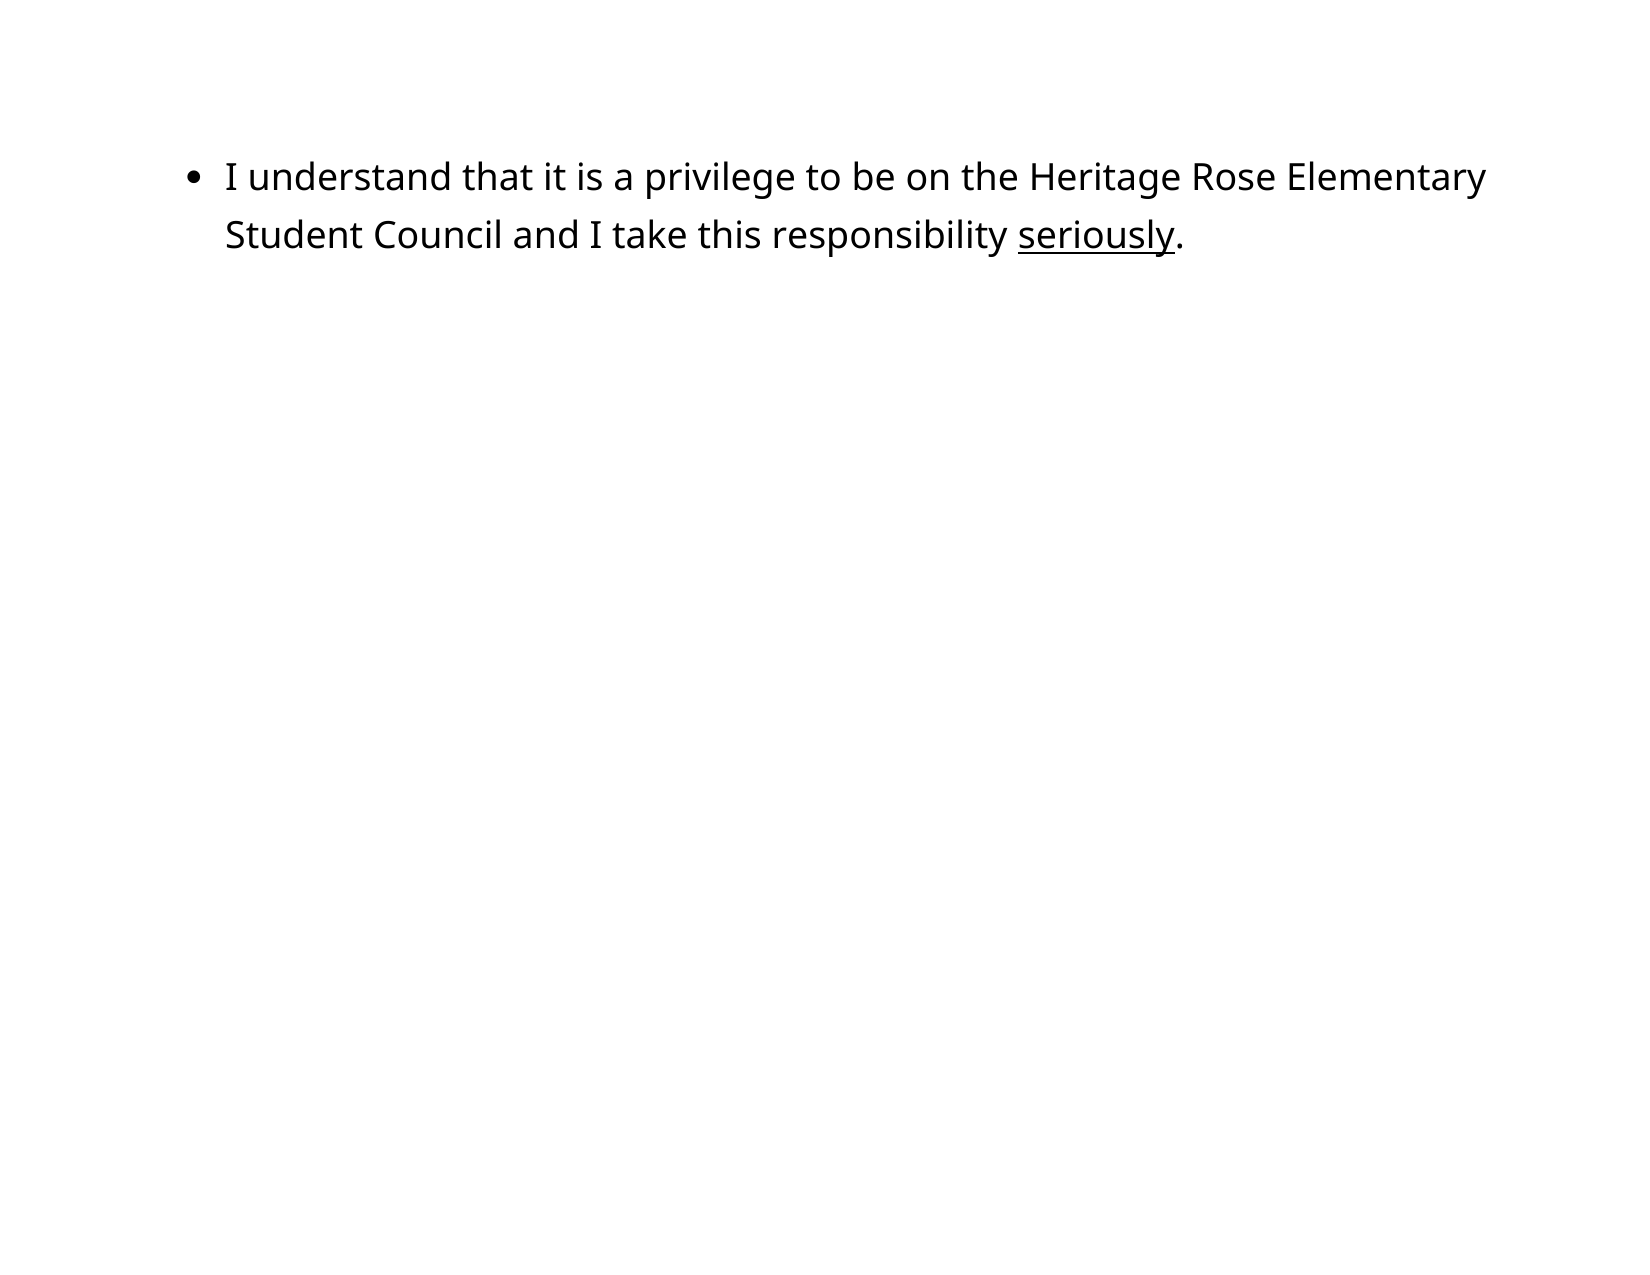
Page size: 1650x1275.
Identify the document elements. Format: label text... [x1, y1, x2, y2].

list I understand that it is a privilege to be on the Heritage Rose Elementary Student Council and I take this responsibility seriously. [187, 150, 1500, 260]
